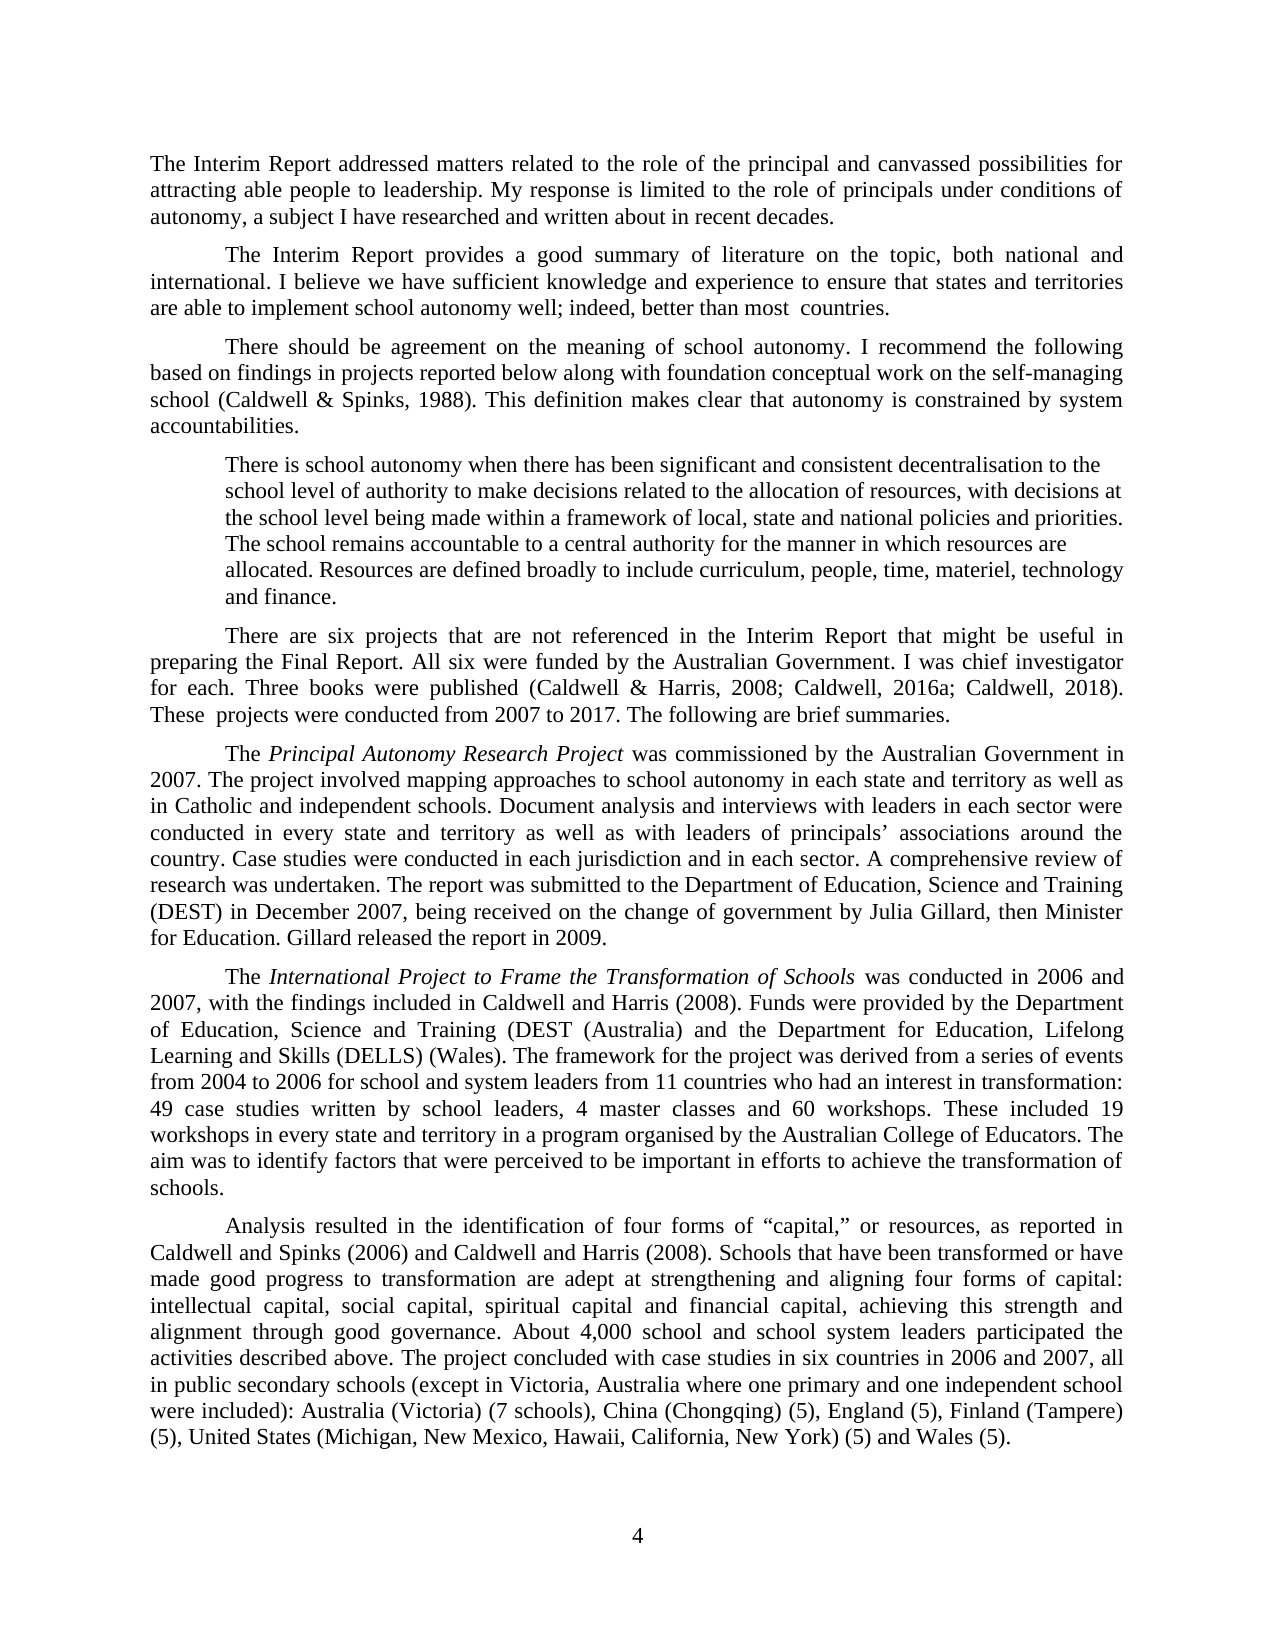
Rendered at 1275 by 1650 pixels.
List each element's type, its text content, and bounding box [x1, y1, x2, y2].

text The International Project to Frame the Transformation of Schools was conducted in 2006 and 2007, with the findings included in Caldwell and Harris (2008). Funds were provided by the Department of Education, Science and Training (DEST (Australia) and the Department for Education, Lifelong Learning and Skills (DELLS) (Wales). The framework for the project was derived from a series of events from 2004 to 2006 for school and system leaders from 11 countries who had an interest in transformation: 49 case studies written by school leaders, 4 master classes and 60 workshops. These included 19 workshops in every state and territory in a program organised by the Australian College of Educators. The aim was to identify factors that were perceived to be important in efforts to achieve the transformation of schools. [150, 963, 1125, 1200]
text There should be agreement on the meaning of school autonomy. I recommend the following based on findings in projects reported below along with foundation conceptual work on the self-managing school (Caldwell & Spinks, 1988). This definition makes clear that autonomy is constrained by system accountabilities. [150, 333, 1125, 438]
text There are six projects that are not referenced in the Interim Report that might be useful in preparing the Final Report. All six were funded by the Australian Government. I was chief investigator for each. Three books were published (Caldwell & Harris, 2008; Caldwell, 2016a; Caldwell, 2018). These projects were conducted from 2007 to 2017. The following are brief summaries. [150, 622, 1125, 727]
text Analysis resulted in the identification of four forms of “capital,” or resources, as reported in Caldwell and Spinks (2006) and Caldwell and Harris (2008). Schools that have been transformed or have made good progress to transformation are adept at strengthening and aligning four forms of capital: intellectual capital, social capital, spiritual capital and financial capital, achieving this strength and alignment through good governance. About 4,000 school and school system leaders participated the activities described above. The project concluded with case studies in six countries in 2006 and 2007, all in public secondary schools (except in Victoria, Australia where one primary and one independent school were included): Australia (Victoria) (7 schools), China (Chongqing) (5), England (5), Finland (Tampere) (5), United States (Michigan, New Mexico, Hawaii, California, New York) (5) and Wales (5). [150, 1213, 1125, 1450]
text The Principal Autonomy Research Project was commissioned by the Australian Government in 2007. The project involved mapping approaches to school autonomy in each state and territory as well as in Catholic and independent schools. Document analysis and interviews with leaders in each sector were conducted in every state and territory as well as with leaders of principals’ associations around the country. Case studies were conducted in each jurisdiction and in each sector. A comprehensive review of research was undertaken. The report was submitted to the Department of Education, Science and Training (DEST) in December 2007, being received on the change of government by Julia Gillard, then Minister for Education. Gillard released the report in 2009. [150, 739, 1125, 950]
text The Interim Report provides a good summary of literature on the topic, both national and international. I believe we have sufficient knowledge and experience to ensure that states and territories are able to implement school autonomy well; indeed, better than most countries. [150, 242, 1125, 321]
text The Interim Report addressed matters related to the role of the principal and canvassed possibilities for attracting able people to leadership. My response is limited to the role of principals under conditions of autonomy, a subject I have researched and written about in recent decades. [150, 150, 1125, 229]
text There is school autonomy when there has been significant and consistent decentralisation to the school level of authority to make decisions related to the allocation of resources, with decisions at the school level being made within a framework of local, state and national policies and priorities. The school remains accountable to a central authority for the manner in which resources are allocated. Resources are defined broadly to include curriculum, people, time, materiel, technology and finance. [225, 451, 1125, 609]
